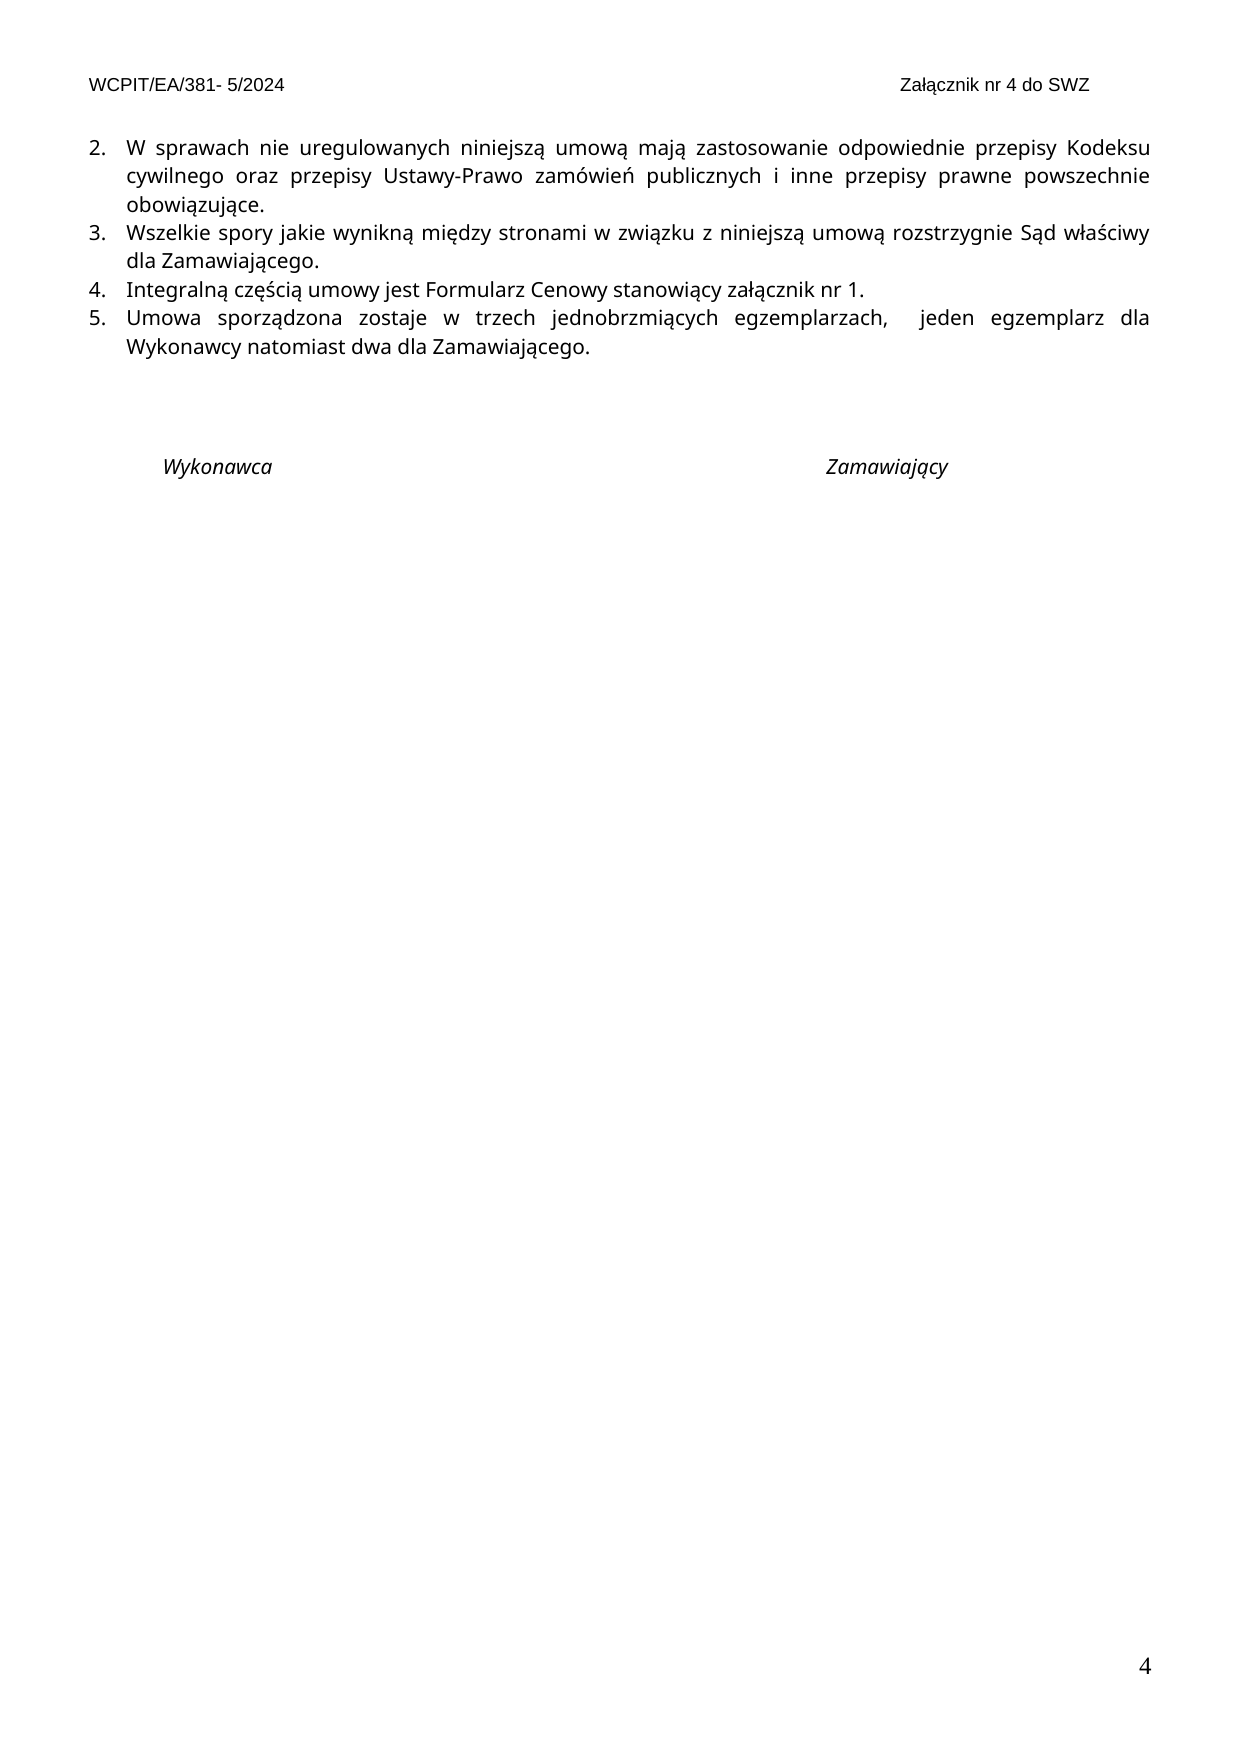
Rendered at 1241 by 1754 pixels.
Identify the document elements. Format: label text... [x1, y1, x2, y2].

list Wszelkie spory jakie wynikną między stronami w związku z niniejszą umową rozstrzygnie Sąd właściwy dla Zamawiającego. [89, 218, 1152, 275]
list Integralną częścią umowy jest Formularz Cenowy stanowiący załącznik nr 1. [89, 275, 1152, 303]
list W sprawach nie uregulowanych niniejszą umową mają zastosowanie odpowiednie przepisy Kodeksu cywilnego oraz przepisy Ustawy-Prawo zamówień publicznych i inne przepisy prawne powszechnie obowiązujące. [89, 133, 1152, 218]
subtitle Wykonawca Zamawiający [89, 452, 1152, 480]
list Umowa sporządzona zostaje w trzech jednobrzmiących egzemplarzach, jeden egzemplarz dla Wykonawcy natomiast dwa dla Zamawiającego. [89, 303, 1152, 360]
